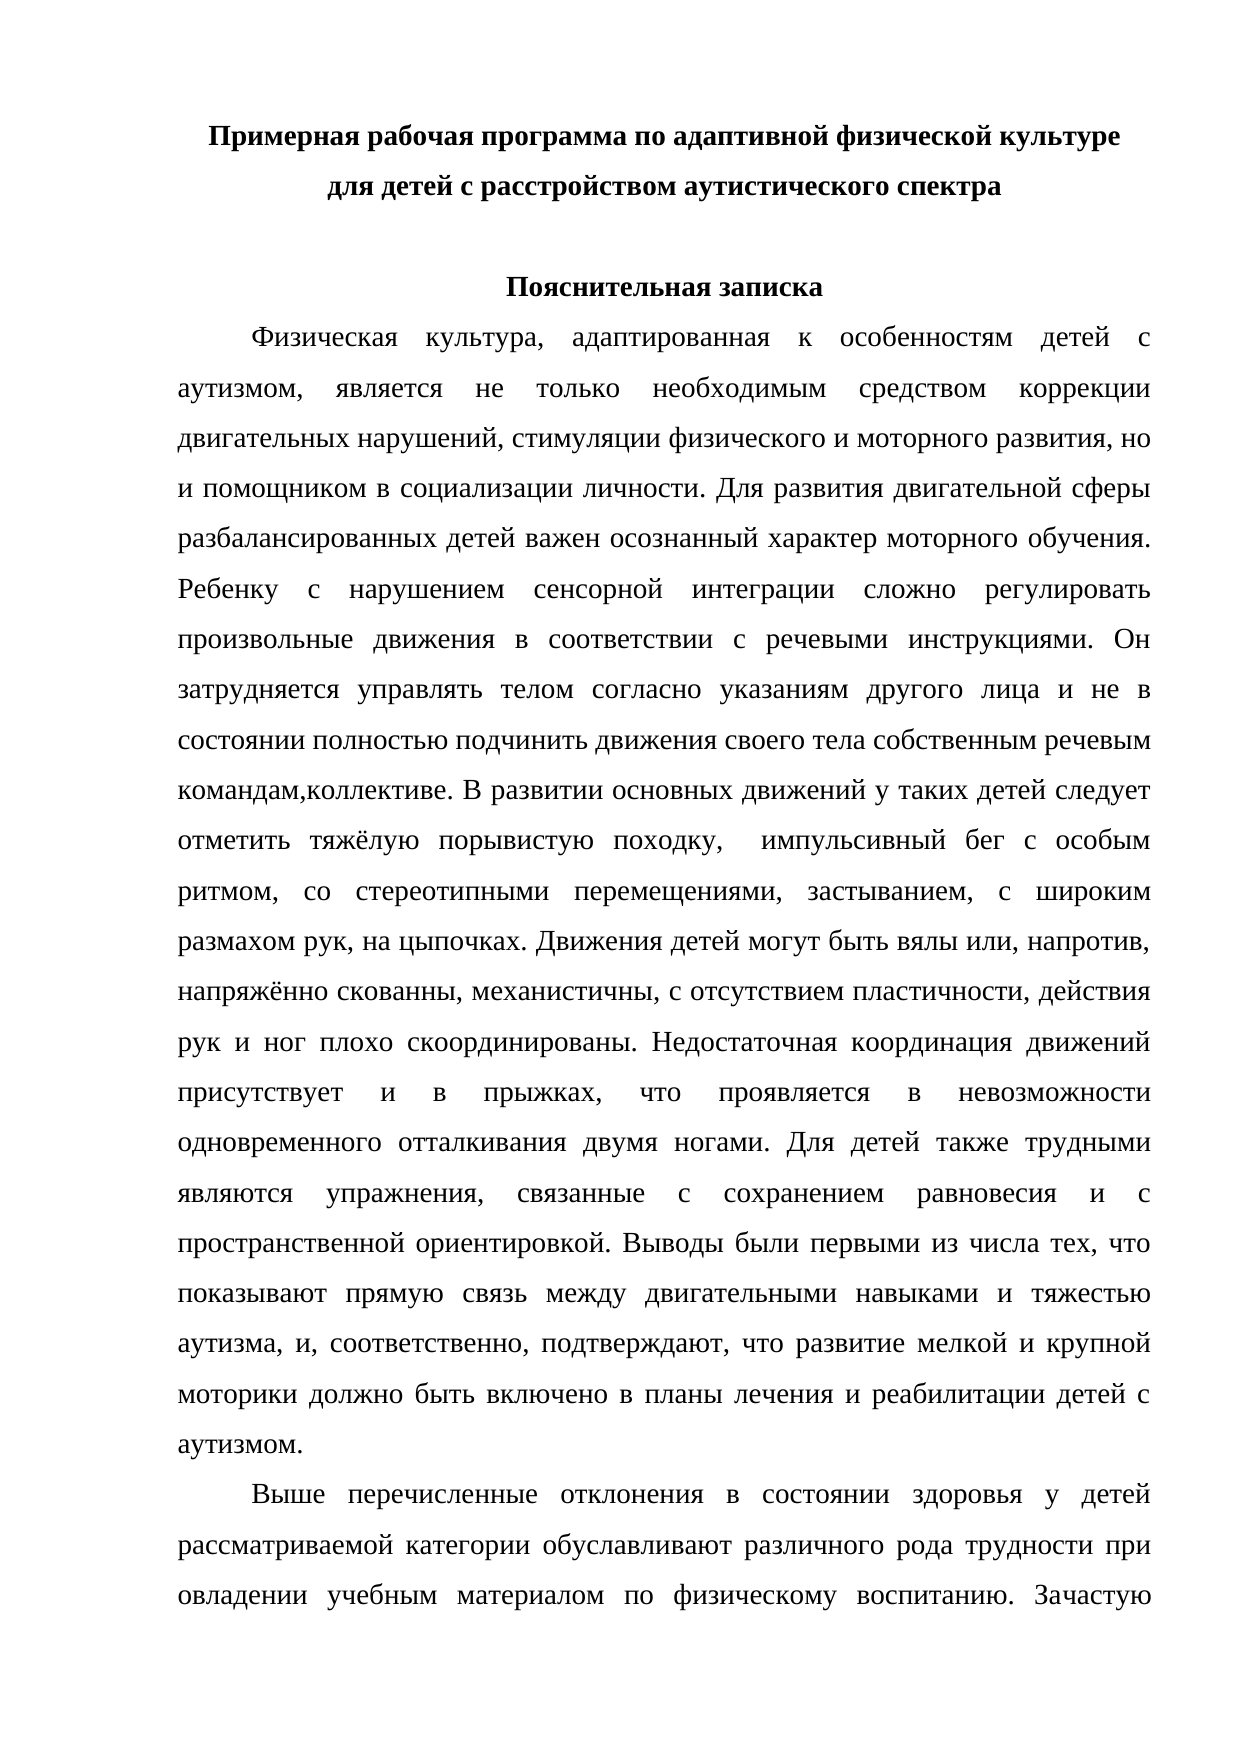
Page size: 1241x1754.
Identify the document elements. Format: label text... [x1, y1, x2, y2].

text Пояснительная записка [177, 269, 1152, 303]
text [177, 1477, 1152, 1611]
text Примерная рабочая программа по адаптивной физической культуре для детей с расстройством аутистического спектра [177, 118, 1152, 202]
text Физическая культура, адаптированная к особенностям детей с аутизмом, является не только необходимым средством коррекции двигательных нарушений, стимуляции физического и моторного развития, но и помощником в социализации личности. Для развития двигательной сферы разбалансированных детей важен осознанный характер моторного обучения. Ребенку с нарушением сенсорной интеграции сложно регулировать произвольные движения в соответствии с речевыми инструкциями. Он затрудняется управлять телом согласно указаниям другого лица и не в состоянии полностью подчинить движения своего тела собственным речевым командам,коллективе. В развитии основных движений у таких детей следует отметить тяжёлую порывистую походку, импульсивный бег с особым ритмом, со стереотипными перемещениями, застыванием, с широким размахом рук, на цыпочках. Движения детей могут быть вялы или, напротив, напряжённо скованны, механистичны, с отсутствием пластичности, действия рук и ног плохо скоординированы. Недостаточная координация движений присутствует и в прыжках, что проявляется в невозможности одновременного отталкивания двумя ногами. Для детей также трудными являются упражнения, связанные с сохранением равновесия и с пространственной ориентировкой. Выводы были первыми из числа тех, что показывают прямую связь между двигательными навыками и тяжестью аутизма, и, соответственно, подтверждают, что развитие мелкой и крупной моторики должно быть включено в планы лечения и реабилитации детей с аутизмом. [177, 319, 1152, 1460]
